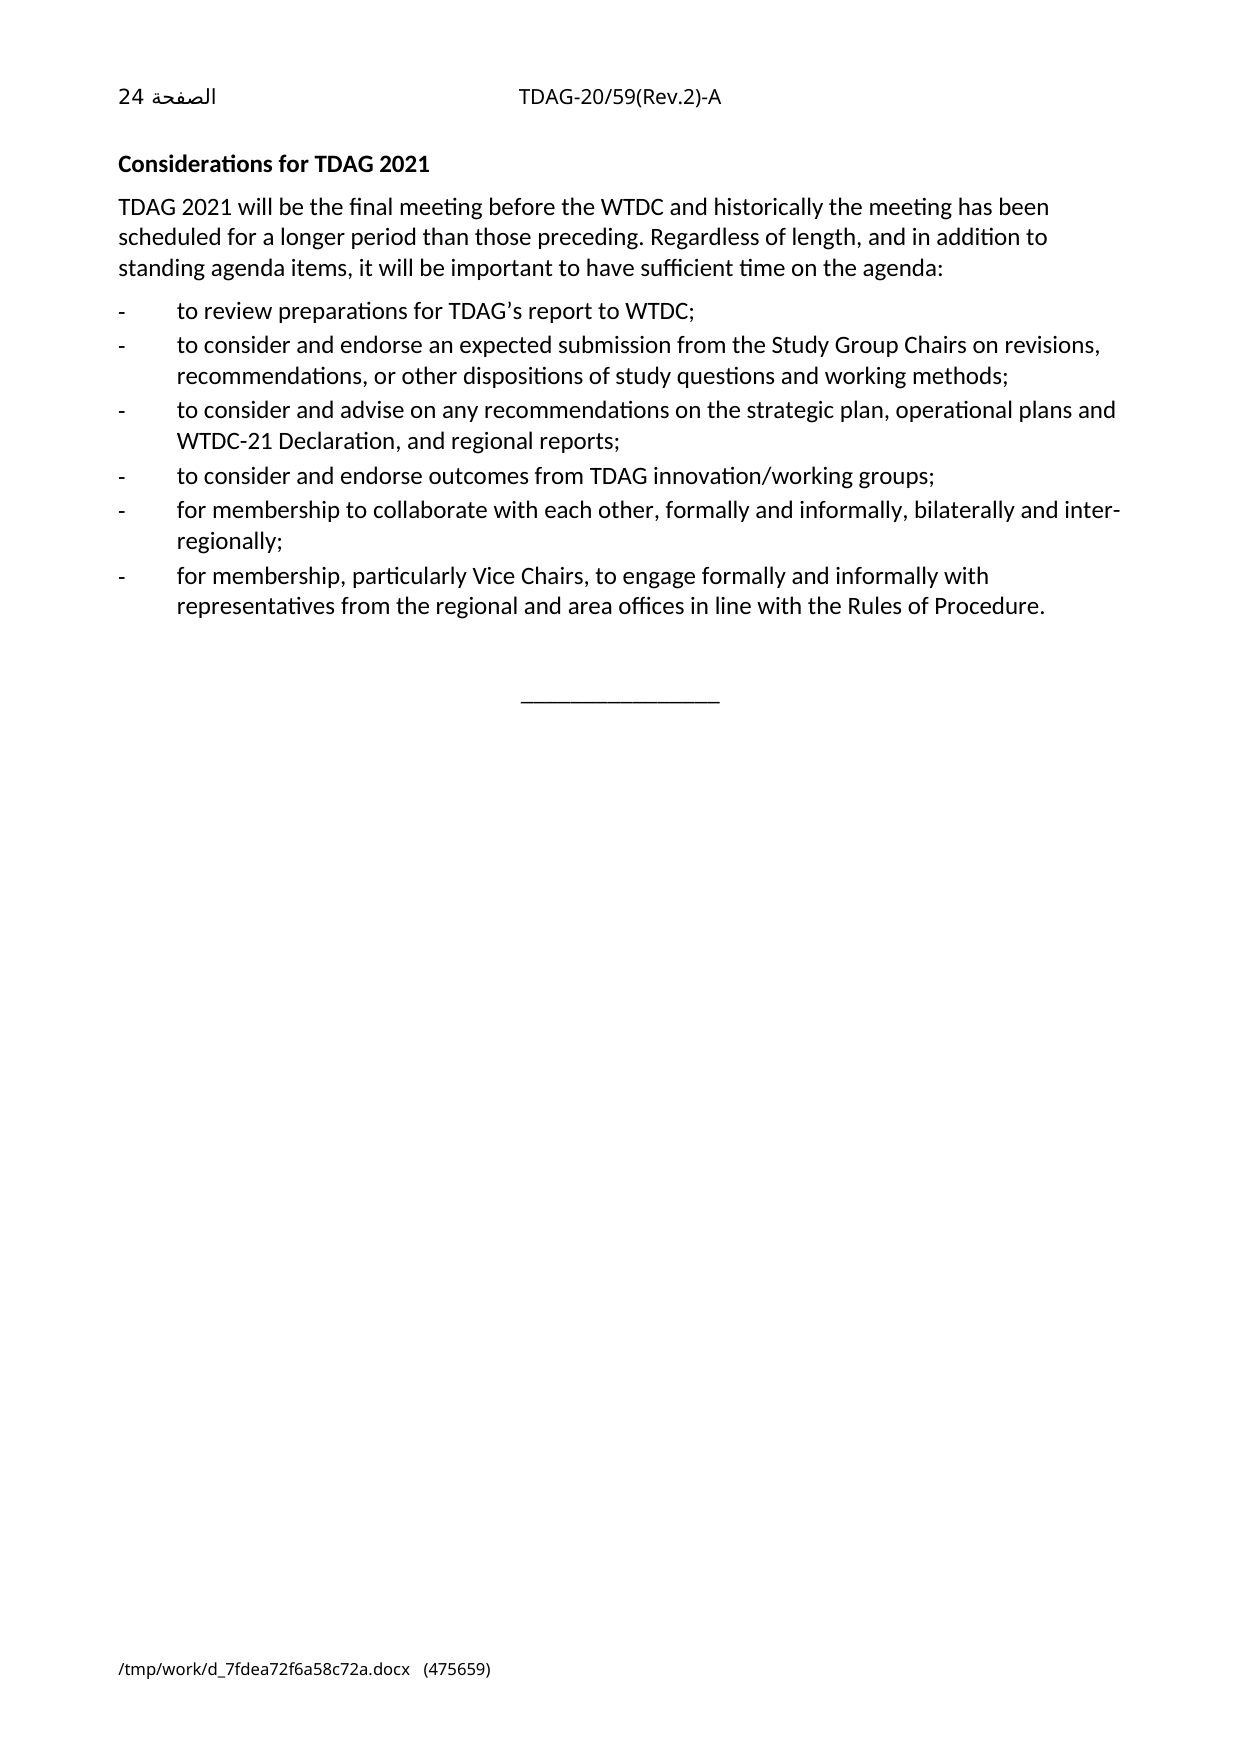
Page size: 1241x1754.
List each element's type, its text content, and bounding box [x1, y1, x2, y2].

list to consider and endorse outcomes from TDAG innovation/working groups; [118, 460, 1122, 490]
text Considerations for TDAG 2021 [118, 148, 1122, 178]
text TDAG 2021 will be the final meeting before the WTDC and historically the meeting has been scheduled for a longer period than those preceding. Regardless of length, and in addition to standing agenda items, it will be important to have sufficient time on the agenda: [118, 191, 1122, 282]
text ________________ [118, 676, 1122, 707]
list for membership to collaborate with each other, formally and informally, bilaterally and inter-regionally; [118, 494, 1122, 556]
list to consider and advise on any recommendations on the strategic plan, operational plans and WTDC-21 Declaration, and regional reports; [118, 395, 1122, 456]
list to consider and endorse an expected submission from the Study Group Chairs on revisions, recommendations, or other dispositions of study questions and working methods; [118, 329, 1122, 391]
list for membership, particularly Vice Chairs, to engage formally and informally with representatives from the regional and area offices in line with the Rules of Procedure. [118, 560, 1122, 621]
list to review preparations for TDAG’s report to WTDC; [118, 295, 1122, 325]
